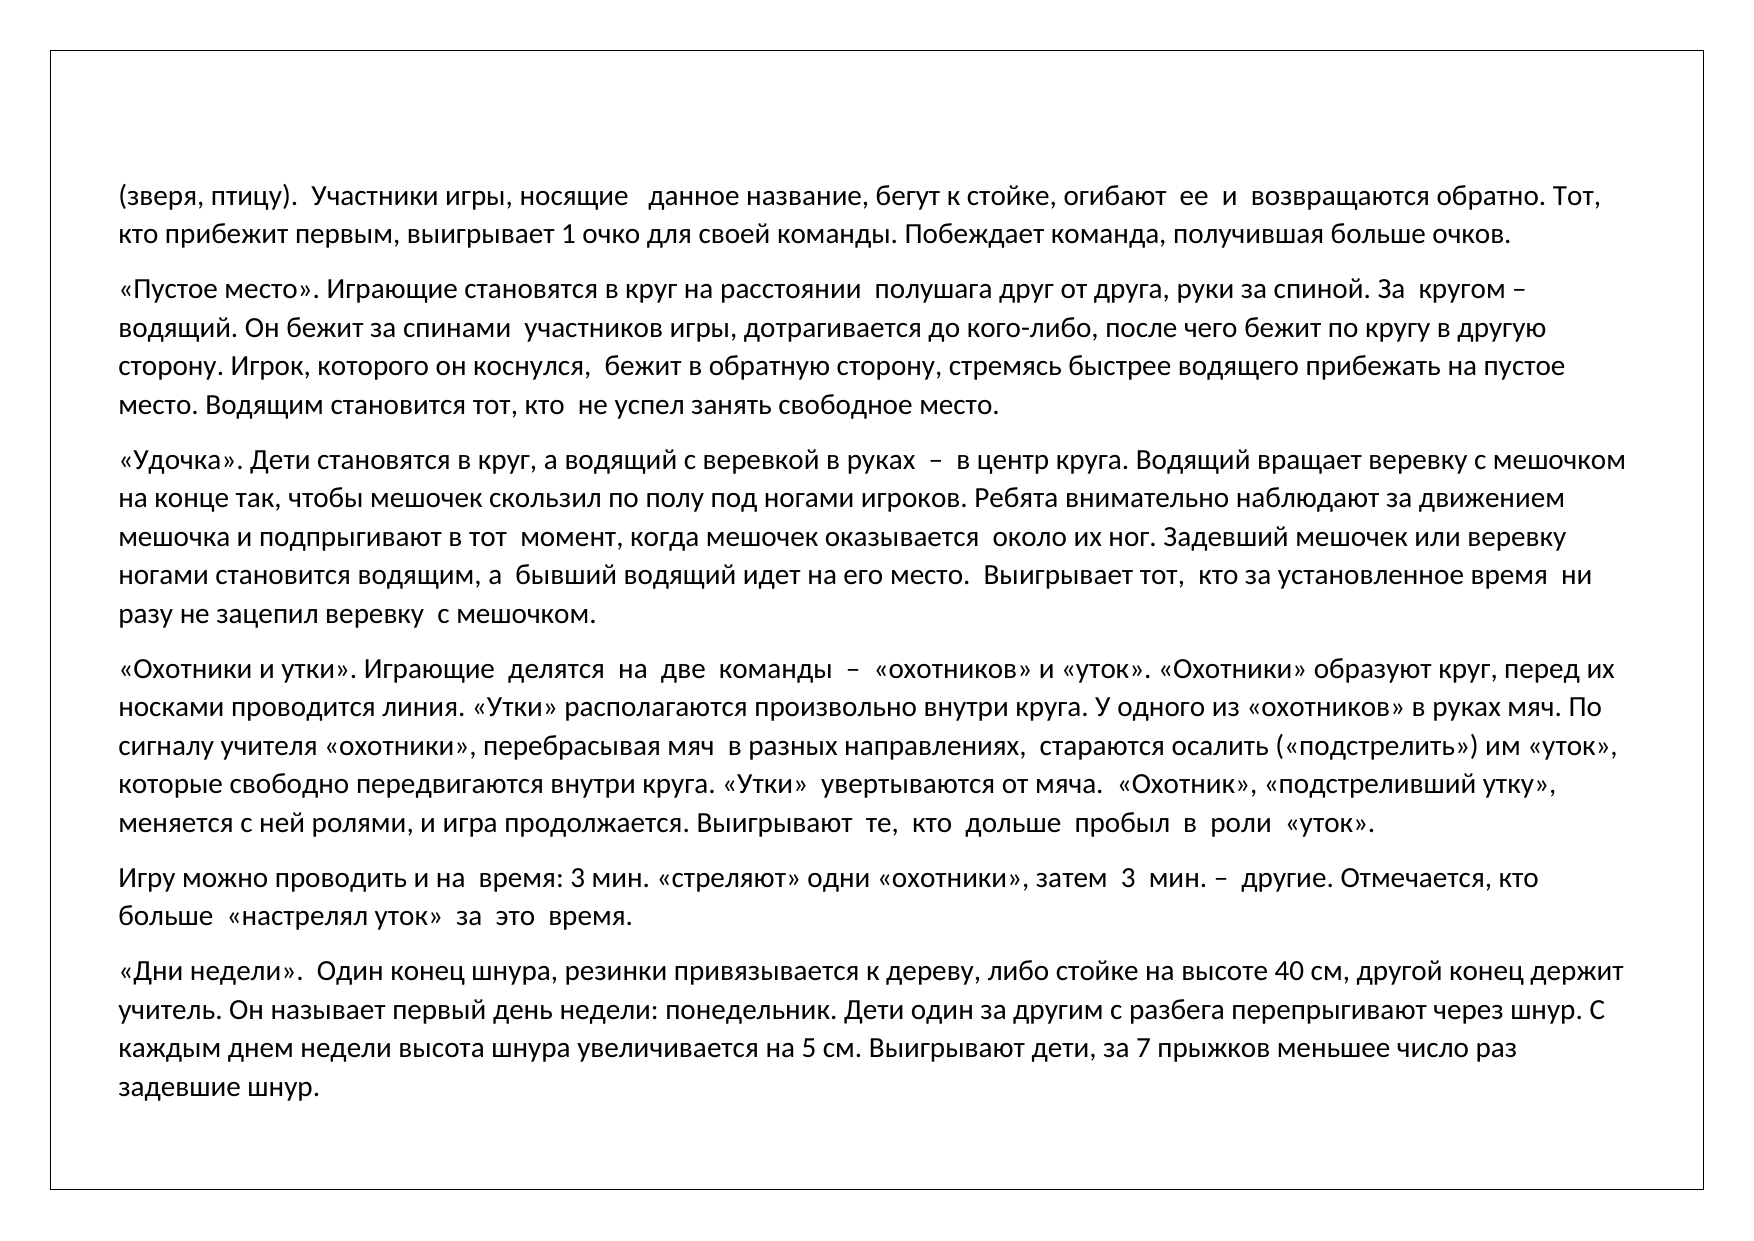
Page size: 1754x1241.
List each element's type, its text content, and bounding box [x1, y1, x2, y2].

text «Охотники и утки». Играющие делятся на две команды – «охотников» и «уток». «Охотники» образуют круг, перед их носками проводится линия. «Утки» располагаются произвольно внутри круга. У одного из «охотников» в руках мяч. По сигналу учителя «охотники», перебрасывая мяч в разных направлениях, стараются осалить («подстрелить») им «уток», которые свободно передвигаются внутри круга. «Утки» увертываются от мяча. «Охотник», «подстреливший утку», меняется с ней ролями, и игра продолжается. Выигрывают те, кто дольше пробыл в роли «уток». [118, 650, 1636, 839]
text Игру можно проводить и на время: 3 мин. «стреляют» одни «охотники», затем 3 мин. – другие. Отмечается, кто больше «настрелял уток» за это время. [118, 859, 1636, 933]
text «Удочка». Дети становятся в круг, а водящий с веревкой в руках – в центр круга. Водящий вращает веревку с мешочком на конце так, чтобы мешочек скользил по полу под ногами игроков. Ребята внимательно наблюдают за движением мешочка и подпрыгивают в тот момент, когда мешочек оказывается около их ног. Задевший мешочек или веревку ногами становится водящим, а бывший водящий идет на его место. Выигрывает тот, кто за установленное время ни разу не зацепил веревку с мешочком. [118, 441, 1636, 630]
text «Пустое место». Играющие становятся в круг на расстоянии полушага друг от друга, руки за спиной. За кругом – водящий. Он бежит за спинами участников игры, дотрагивается до кого-либо, после чего бежит по кругу в другую сторону. Игрок, которого он коснулся, бежит в обратную сторону, стремясь быстрее водящего прибежать на пустое место. Водящим становится тот, кто не успел занять свободное место. [118, 271, 1636, 422]
text «Дни недели». Один конец шнура, резинки привязывается к дереву, либо стойке на высоте 40 см, другой конец держит учитель. Он называет первый день недели: понедельник. Дети один за другим с разбега перепрыгивают через шнур. С каждым днем недели высота шнура увеличивается на 5 см. Выигрывают дети, за 7 прыжков меньшее число раз задевшие шнур. [118, 952, 1636, 1103]
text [118, 177, 1636, 251]
